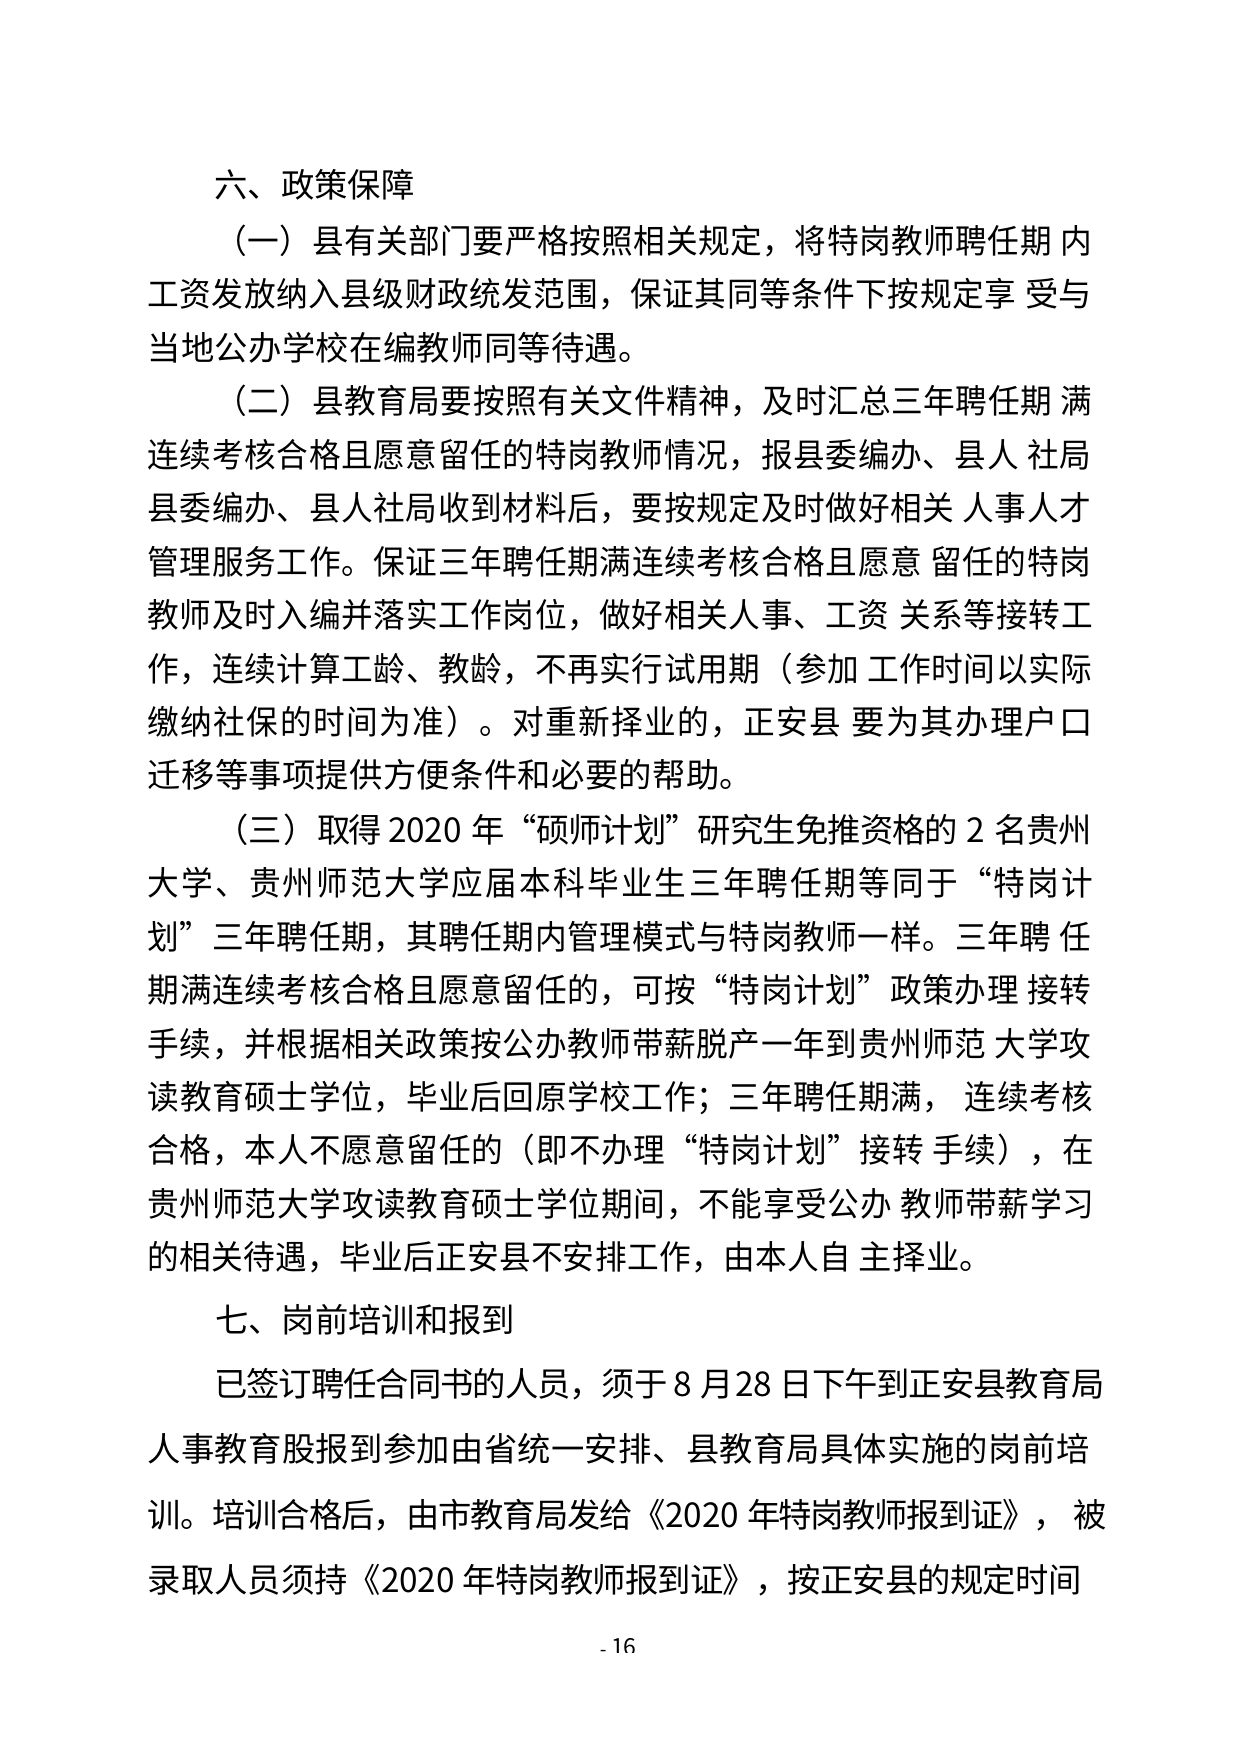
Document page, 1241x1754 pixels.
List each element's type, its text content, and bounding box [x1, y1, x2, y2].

text （二）县教育局要按照有关文件精神，及时汇总三年聘任期 满连续考核合格且愿意留任的特岗教师情况，报县委编办、县人 社局，县委编办、县人社局收到材料后，要按规定及时做好相关 人事人才管理服务工作。保证三年聘任期满连续考核合格且愿意 留任的特岗教师及时入编并落实工作岗位，做好相关人事、工资 关系等接转工作，连续计算工龄、教龄，不再实行试用期（参加 工作时间以实际缴纳社保的时间为准）。对重新择业的，正安县 要为其办理户口迁移等事项提供方便条件和必要的帮助。 [147, 375, 1093, 797]
text 六、政策保障 [214, 159, 1217, 207]
text 七、岗前培训和报到 [215, 1294, 1217, 1342]
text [147, 1357, 1109, 1602]
text （一）县有关部门要严格按照相关规定，将特岗教师聘任期 内工资发放纳入县级财政统发范围，保证其同等条件下按规定享 受与当地公办学校在编教师同等待遇。 [147, 214, 1092, 370]
text （三）取得 2020 年“硕师计划”研究生免推资格的 2 名贵州大学、贵州师范大学应届本科毕业生三年聘任期等同于“特岗计 划”三年聘任期，其聘任期内管理模式与特岗教师一样。三年聘 任期满连续考核合格且愿意留任的，可按“特岗计划”政策办理 接转手续，并根据相关政策按公办教师带薪脱产一年到贵州师范 大学攻读教育硕士学位，毕业后回原学校工作；三年聘任期满， 连续考核合格，本人不愿意留任的（即不办理“特岗计划”接转 手续），在贵州师范大学攻读教育硕士学位期间，不能享受公办 教师带薪学习的相关待遇，毕业后正安县不安排工作，由本人自 主择业。 [147, 803, 1094, 1279]
